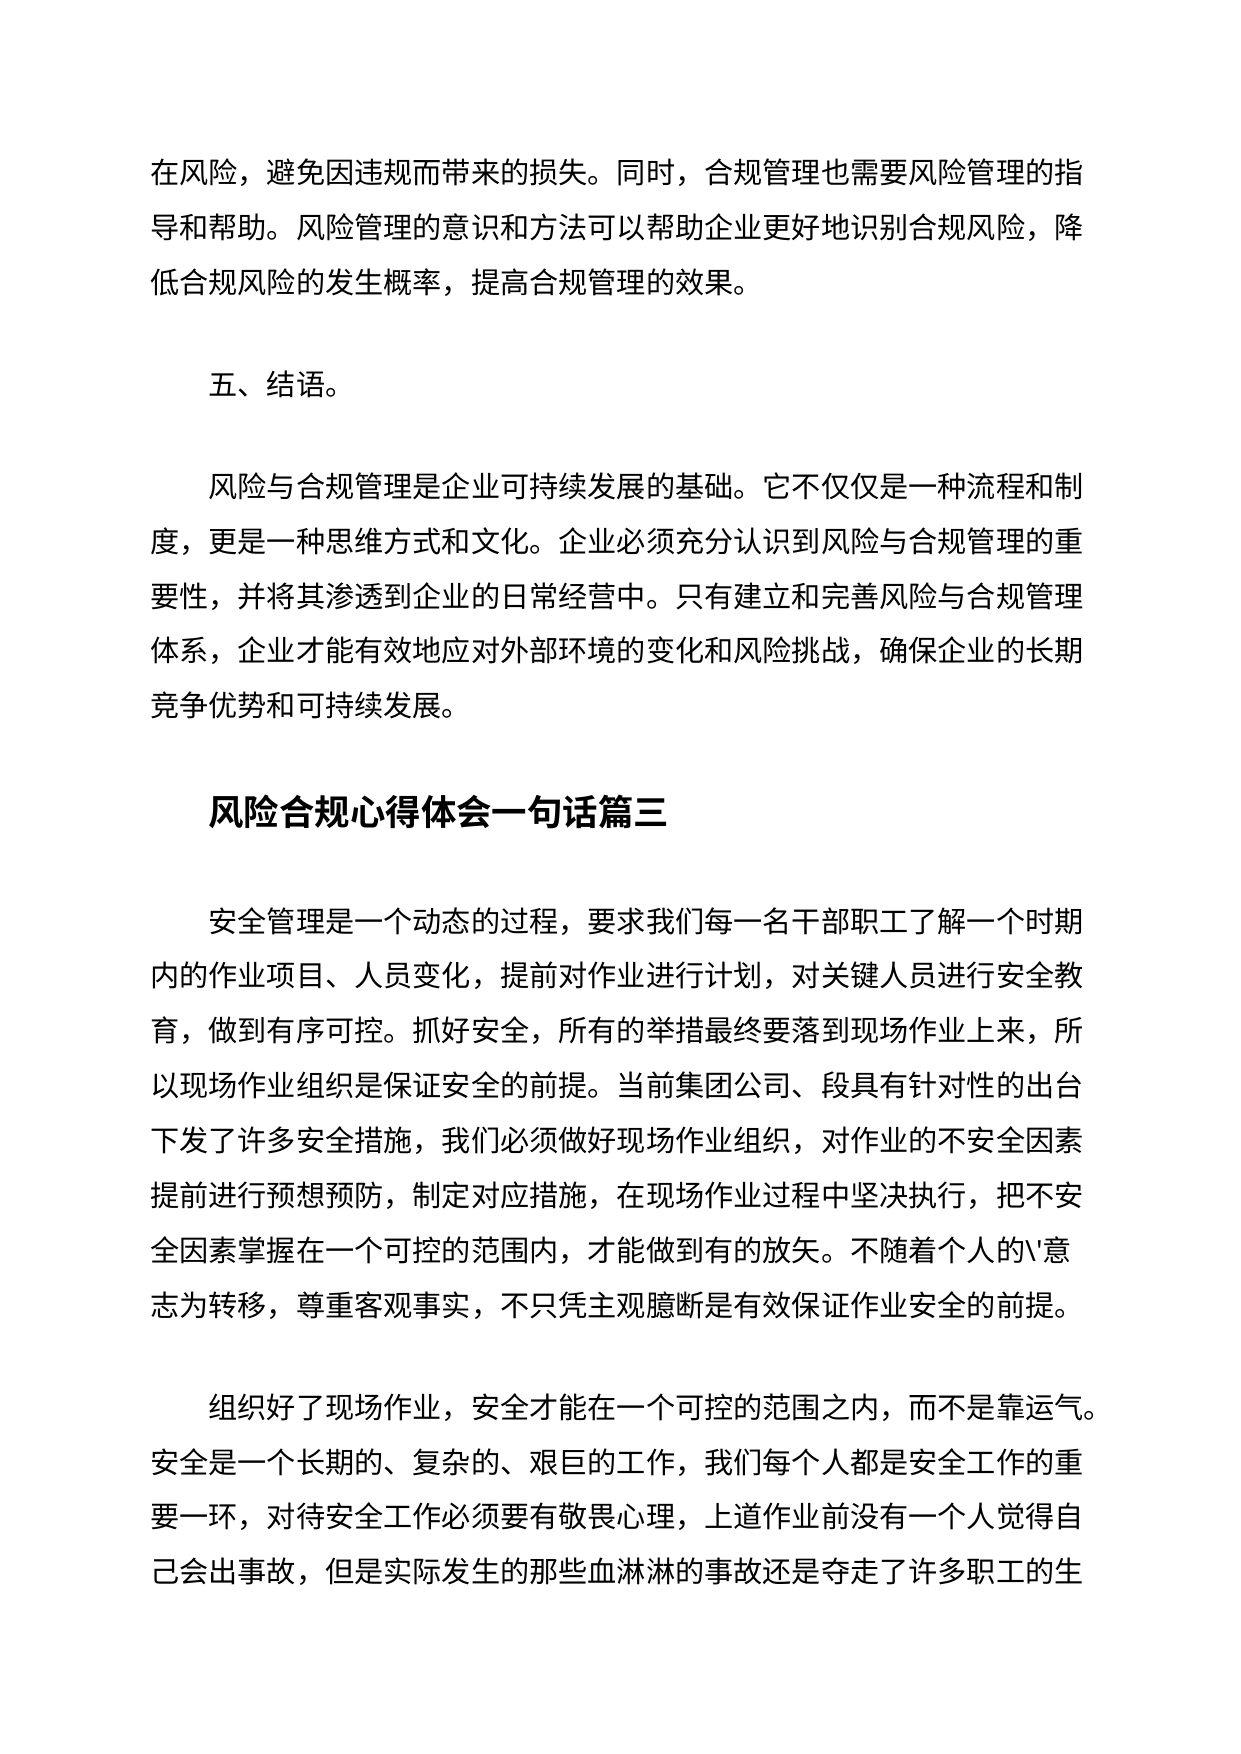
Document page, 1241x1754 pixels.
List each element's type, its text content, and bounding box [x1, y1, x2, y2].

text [150, 150, 1090, 302]
text 风险与合规管理是企业可持续发展的基础。它不仅仅是一种流程和制度，更是一种思维方式和文化。企业必须充分认识到风险与合规管理的重要性，并将其渗透到企业的日常经营中。只有建立和完善风险与合规管理体系，企业才能有效地应对外部环境的变化和风险挑战，确保企业的长期竞争优势和可持续发展。 [150, 463, 1090, 725]
text 风险合规心得体会一句话篇三 [150, 785, 1090, 836]
text 五、结语。 [150, 362, 1090, 404]
text 安全管理是一个动态的过程，要求我们每一名干部职工了解一个时期内的作业项目、人员变化，提前对作业进行计划，对关键人员进行安全教育，做到有序可控。抓好安全，所有的举措最终要落到现场作业上来，所以现场作业组织是保证安全的前提。当前集团公司、段具有针对性的出台下发了许多安全措施，我们必须做好现场作业组织，对作业的不安全因素提前进行预想预防，制定对应措施，在现场作业过程中坚决执行，把不安全因素掌握在一个可控的范围内，才能做到有的放矢。不随着个人的\'意志为转移，尊重客观事实，不只凭主观臆断是有效保证作业安全的前提。 [150, 898, 1090, 1325]
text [150, 1384, 1090, 1591]
